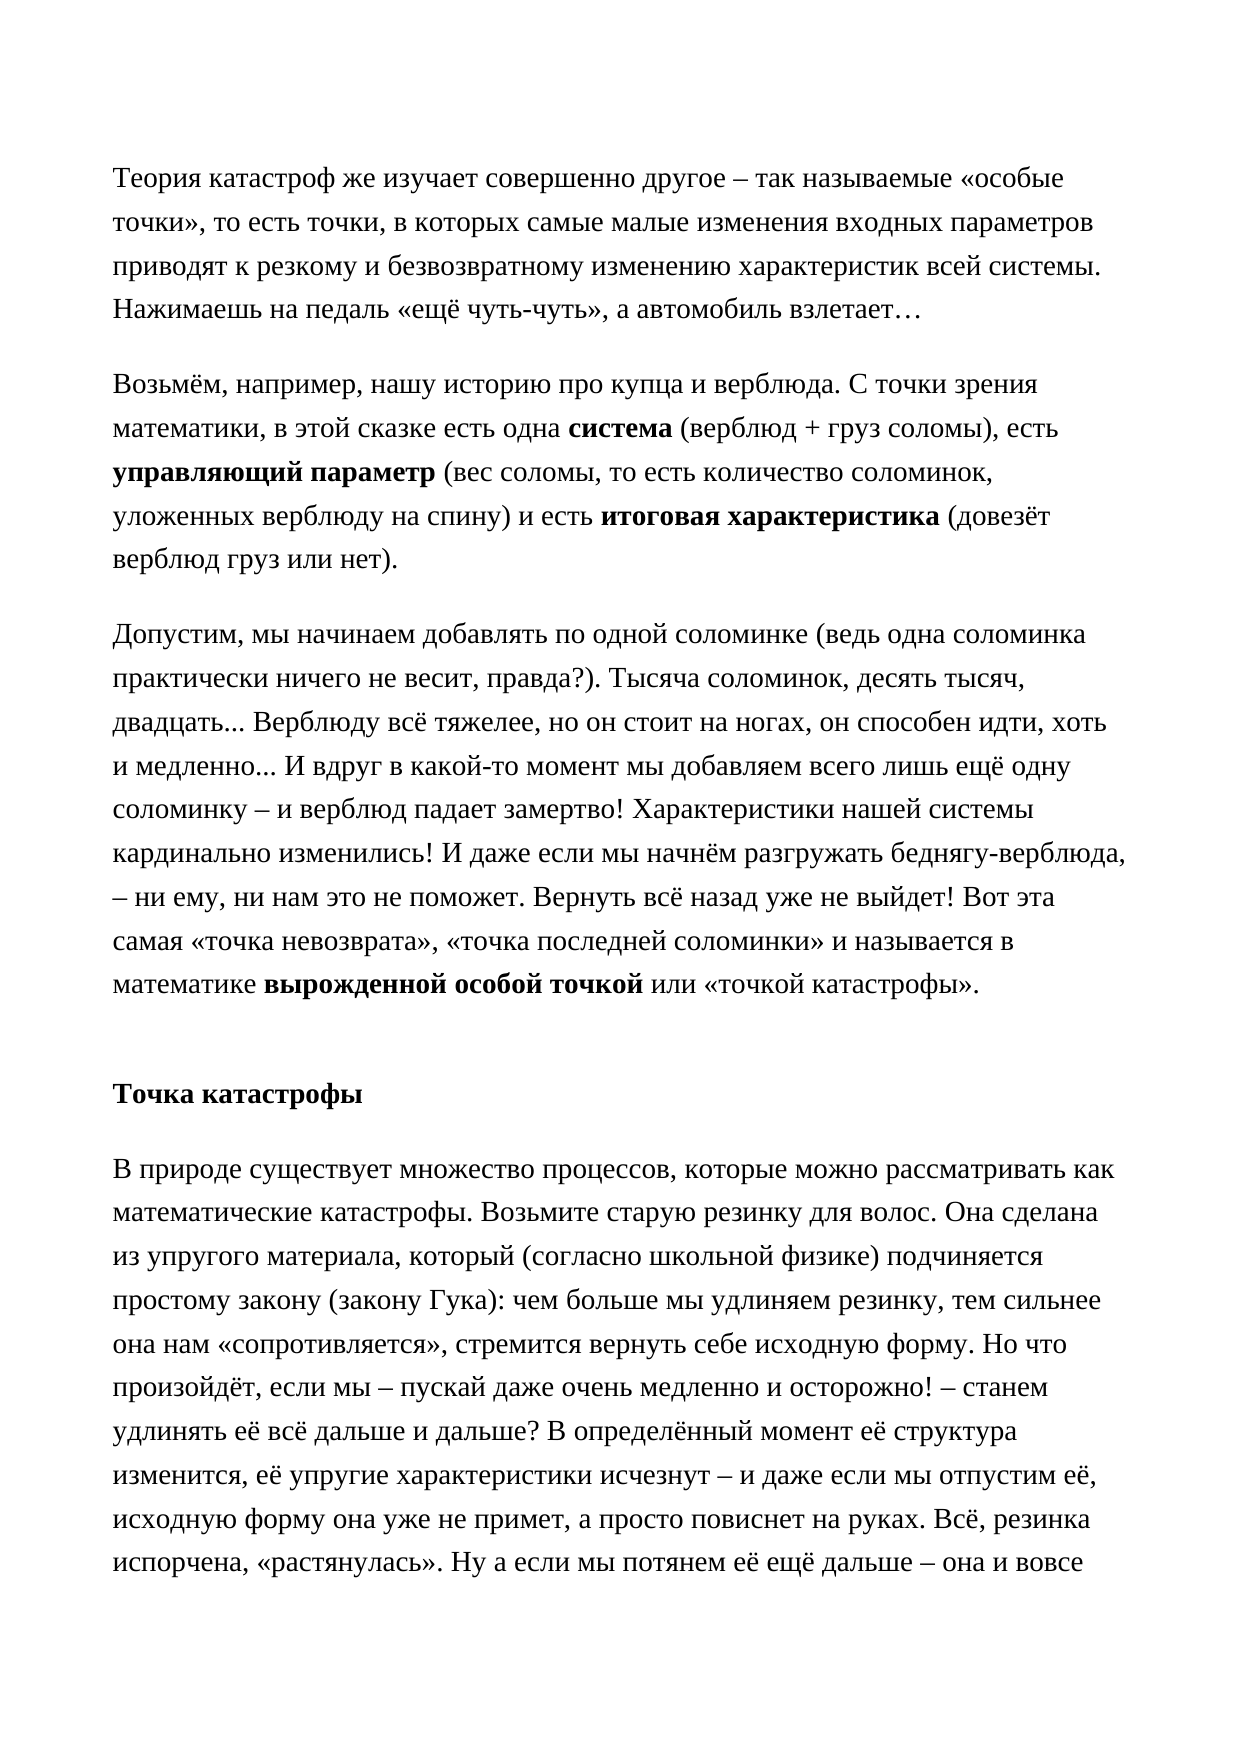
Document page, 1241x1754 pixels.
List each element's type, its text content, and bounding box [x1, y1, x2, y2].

text Теория катастроф же изучает совершенно другое – так называемые «особые точки», то есть точки, в которых самые малые изменения входных параметров приводят к резкому и безвозвратному изменению характеристик всей системы. Нажимаешь на педаль «ещё чуть-чуть», а автомобиль взлетает… [112, 150, 1128, 325]
text Точка катастрофы [112, 1062, 1128, 1109]
text Допустим, мы начинаем добавлять по одной соломинке (ведь одна соломинка практически ничего не весит, правда?). Тысяча соломинок, десять тысяч, двадцать... Верблюду всё тяжелее, но он стоит на ногах, он способен идти, хоть и медленно... И вдруг в какой-то момент мы добавляем всего лишь ещё одну соломинку – и верблюд падает замертво! Характеристики нашей системы кардинально изменились! И даже если мы начнём разгружать беднягу-верблюда, – ни ему, ни нам это не поможет. Вернуть всё назад уже не выйдет! Вот эта самая «точка невозврата», «точка последней соломинки» и называется в математике вырожденной особой точкой или «точкой катастрофы». [112, 606, 1128, 1000]
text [112, 1141, 1128, 1578]
text Возьмём, например, нашу историю про купца и верблюда. С точки зрения математики, в этой сказке есть одна система (верблюд + груз соломы), есть управляющий параметр (вес соломы, то есть количество соломинок, уложенных верблюду на спину) и есть итоговая характеристика (довезёт верблюд груз или нет). [112, 356, 1128, 575]
